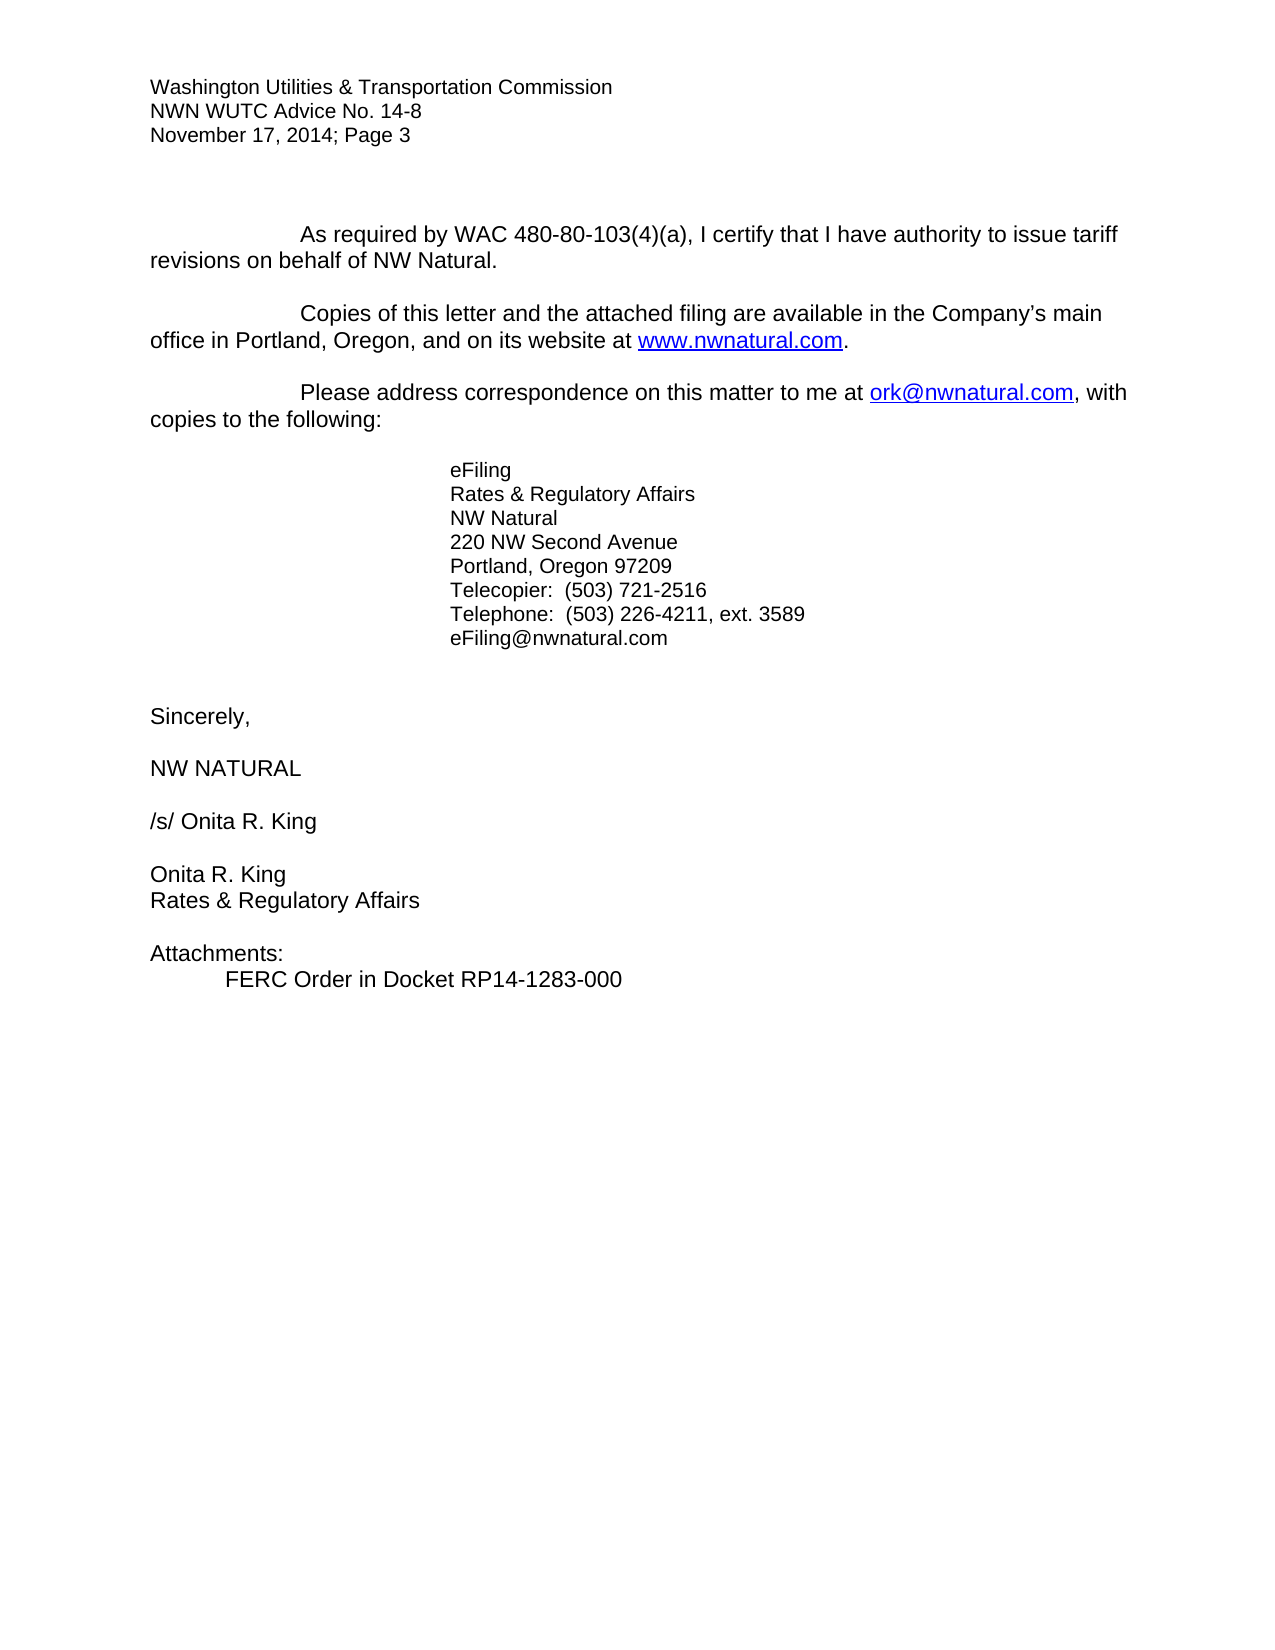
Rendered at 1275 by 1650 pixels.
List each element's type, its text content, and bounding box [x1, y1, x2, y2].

text /s/ Onita R. King [150, 808, 1155, 834]
subtitle Rates & Regulatory Affairs [450, 482, 1155, 506]
text As required by WAC 480-80-103(4)(a), I certify that I have authority to issue tariff revisions on behalf of NW Natural. [150, 221, 1155, 274]
subtitle Telephone: (503) 226-4211, ext. 3589 [450, 602, 1155, 626]
text Telecopier: (503) 721-2516 [450, 578, 1155, 602]
subtitle Portland, Oregon 97209 [450, 554, 1155, 578]
text Please address correspondence on this matter to me at ork@nwnatural.com, with copies to the following: [150, 379, 1155, 432]
text eFiling [450, 458, 1155, 482]
text 220 NW Second Avenue [450, 530, 1155, 554]
text Rates & Regulatory Affairs [150, 887, 1155, 913]
text NW Natural [450, 506, 1155, 530]
text Sincerely, [150, 703, 1155, 729]
text NW NATURAL [150, 755, 1155, 782]
text Attachments: [150, 940, 1155, 966]
text eFiling@nwnatural.com [450, 626, 1155, 650]
text Copies of this letter and the attached filing are available in the Company’s main office in Portland, Oregon, and on its website at www.nwnatural.com. [150, 300, 1155, 353]
text Onita R. King [150, 861, 1155, 887]
text FERC Order in Docket RP14-1283-000 [150, 966, 1155, 993]
